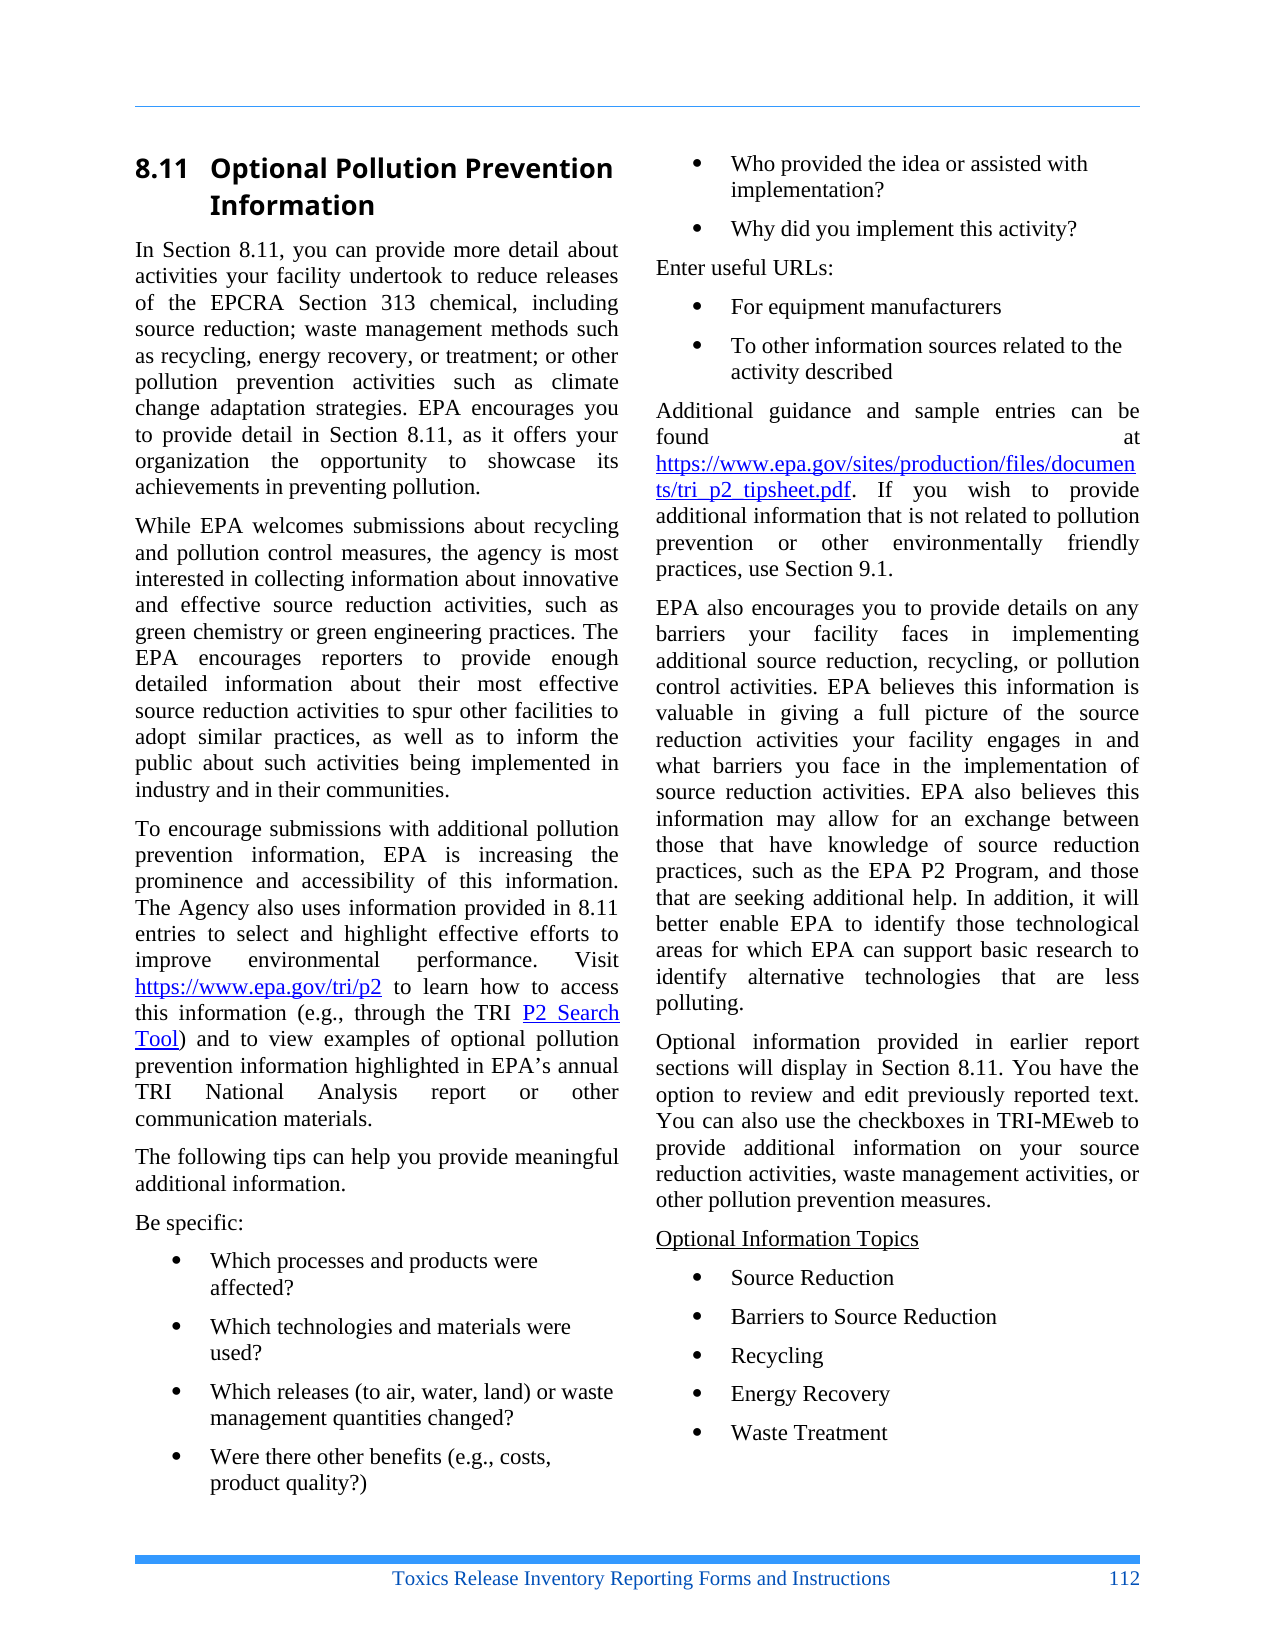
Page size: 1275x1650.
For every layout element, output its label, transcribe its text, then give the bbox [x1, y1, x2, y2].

text Barriers to Source Reduction [693, 1303, 1140, 1329]
text The following tips can help you provide meaningful additional information. [135, 1143, 619, 1196]
text Energy Recovery [693, 1381, 1140, 1407]
text Which technologies and materials were used? [172, 1313, 619, 1365]
text To encourage submissions with additional pollution prevention information, EPA is increasing the prominence and accessibility of this information. The Agency also uses information provided in 8.11 entries to select and highlight effective efforts to improve environmental performance. Visit https://www.epa.gov/tri/p2 to learn how to access this information (e.g., through the TRI P2 Search Tool) and to view examples of optional pollution prevention information highlighted in EPA’s annual TRI National Analysis report or other communication materials. [135, 815, 619, 1131]
text Optional Information Topics [656, 1225, 1140, 1251]
text Be specific: [135, 1209, 619, 1235]
text Source Reduction [693, 1264, 1140, 1290]
text Which processes and products were affected? [172, 1247, 619, 1300]
text Waste Treatment [693, 1419, 1140, 1446]
text Which releases (to air, water, land) or waste management quantities changed? [172, 1378, 619, 1431]
text Enter useful URLs: [656, 254, 1140, 280]
text Who provided the idea or assisted with implementation? [693, 150, 1140, 203]
text Recycling [693, 1342, 1140, 1368]
text Why did you implement this activity? [693, 215, 1140, 242]
text Optional information provided in earlier report sections will display in Section 8.11. You have the option to review and edit previously reported text. You can also use the checkboxes in TRI-MEweb to provide additional information on your source reduction activities, waste management activities, or other pollution prevention measures. [656, 1028, 1140, 1213]
text Additional guidance and sample entries can be found at https://www.epa.gov/sites/production/files/documents/tri_p2_tipsheet.pdf. If you wish to provide additional information that is not related to pollution prevention or other environmentally friendly practices, use Section 9.1. [656, 397, 1140, 581]
text EPA also encourages you to provide details on any barriers your facility faces in implementing additional source reduction, recycling, or pollution control activities. EPA believes this information is valuable in giving a full picture of the source reduction activities your facility engages in and what barriers you face in the implementation of source reduction activities. EPA also believes this information may allow for an exchange between those that have knowledge of source reduction practices, such as the EPA P2 Program, and those that are seeking additional help. In addition, it will better enable EPA to identify those technological areas for which EPA can support basic research to identify alternative technologies that are less polluting. [656, 594, 1140, 1016]
subtitle 8.11 Optional Pollution Prevention Information [135, 150, 619, 224]
text To other information sources related to the activity described [693, 332, 1140, 384]
text While EPA welcomes submissions about recycling and pollution control measures, the agency is most interested in collecting information about innovative and effective source reduction activities, such as green chemistry or green engineering practices. The EPA encourages reporters to provide enough detailed information about their most effective source reduction activities to spur other facilities to adopt similar practices, as well as to inform the public about such activities being implemented in industry and in their communities. [135, 512, 619, 802]
text For equipment manufacturers [693, 293, 1140, 319]
text In Section 8.11, you can provide more detail about activities your facility undertook to reduce releases of the EPCRA Section 313 chemical, including source reduction; waste management methods such as recycling, energy recovery, or treatment; or other pollution prevention activities such as climate change adaptation strategies. EPA encourages you to provide detail in Section 8.11, as it offers your organization the opportunity to showcase its achievements in preventing pollution. [135, 236, 619, 500]
text Were there other benefits (e.g., costs, product quality?) [172, 1443, 619, 1496]
